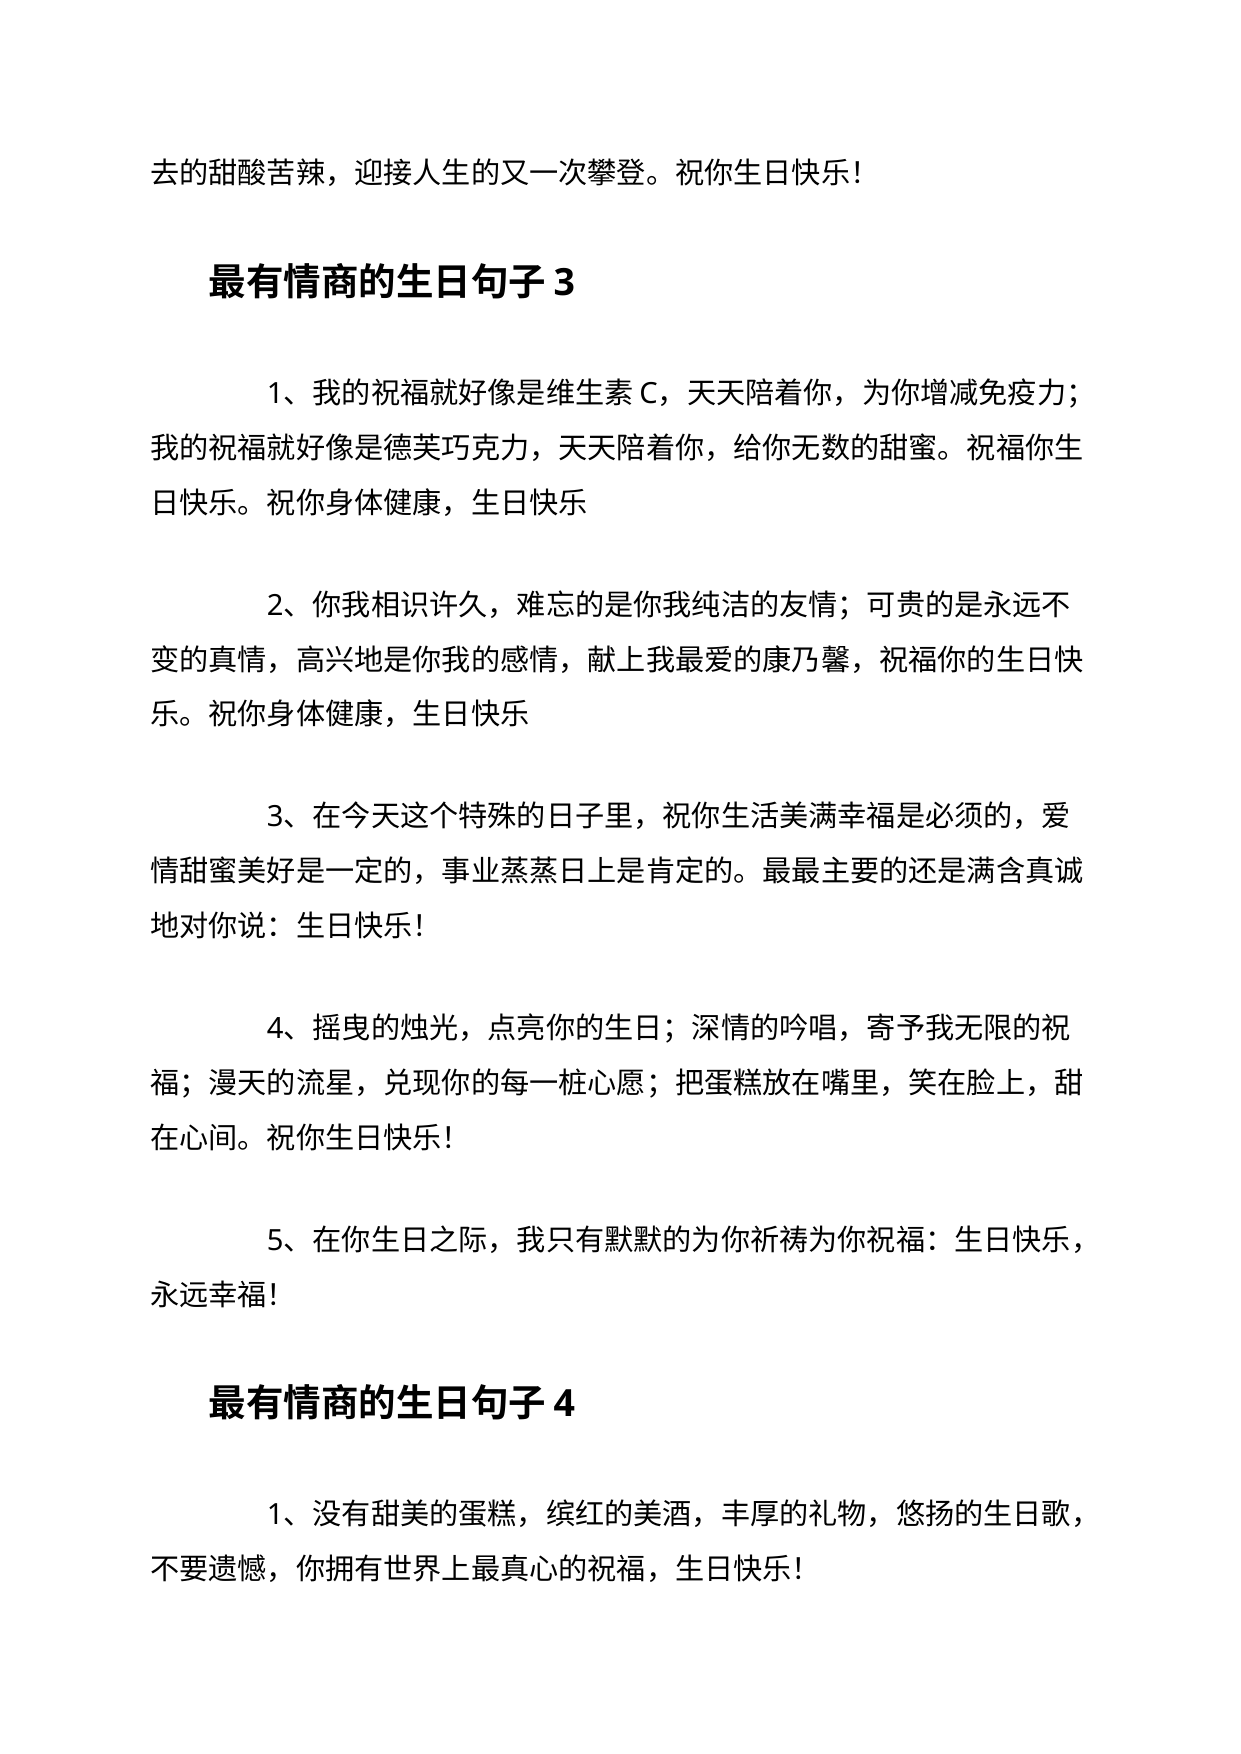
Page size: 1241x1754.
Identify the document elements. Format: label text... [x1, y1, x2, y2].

text 最有情商的生日句子4 [150, 1373, 1090, 1427]
text 1、没有甜美的蛋糕，缤红的美酒，丰厚的礼物，悠扬的生日歌，不要遗憾，你拥有世界上最真心的祝福，生日快乐！ [150, 1490, 1090, 1588]
text 最有情商的生日句子3 [150, 252, 1090, 306]
text 2、你我相识许久，难忘的是你我纯洁的友情；可贵的是永远不变的真情，高兴地是你我的感情，献上我最爱的康乃馨，祝福你的生日快乐。祝你身体健康，生日快乐 [150, 581, 1090, 733]
text 4、摇曳的烛光，点亮你的生日；深情的吟唱，寄予我无限的祝福；漫天的流星，兑现你的每一桩心愿；把蛋糕放在嘴里，笑在脸上，甜在心间。祝你生日快乐！ [150, 1004, 1090, 1157]
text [150, 150, 1090, 192]
text 3、在今天这个特殊的日子里，祝你生活美满幸福是必须的，爱情甜蜜美好是一定的，事业蒸蒸日上是肯定的。最最主要的还是满含真诚地对你说：生日快乐！ [150, 793, 1090, 945]
text 5、在你生日之际，我只有默默的为你祈祷为你祝福：生日快乐，永远幸福！ [150, 1216, 1090, 1313]
text 1、我的祝福就好像是维生素C，天天陪着你，为你增减免疫力；我的祝福就好像是德芙巧克力，天天陪着你，给你无数的甜蜜。祝福你生日快乐。祝你身体健康，生日快乐 [150, 369, 1090, 522]
